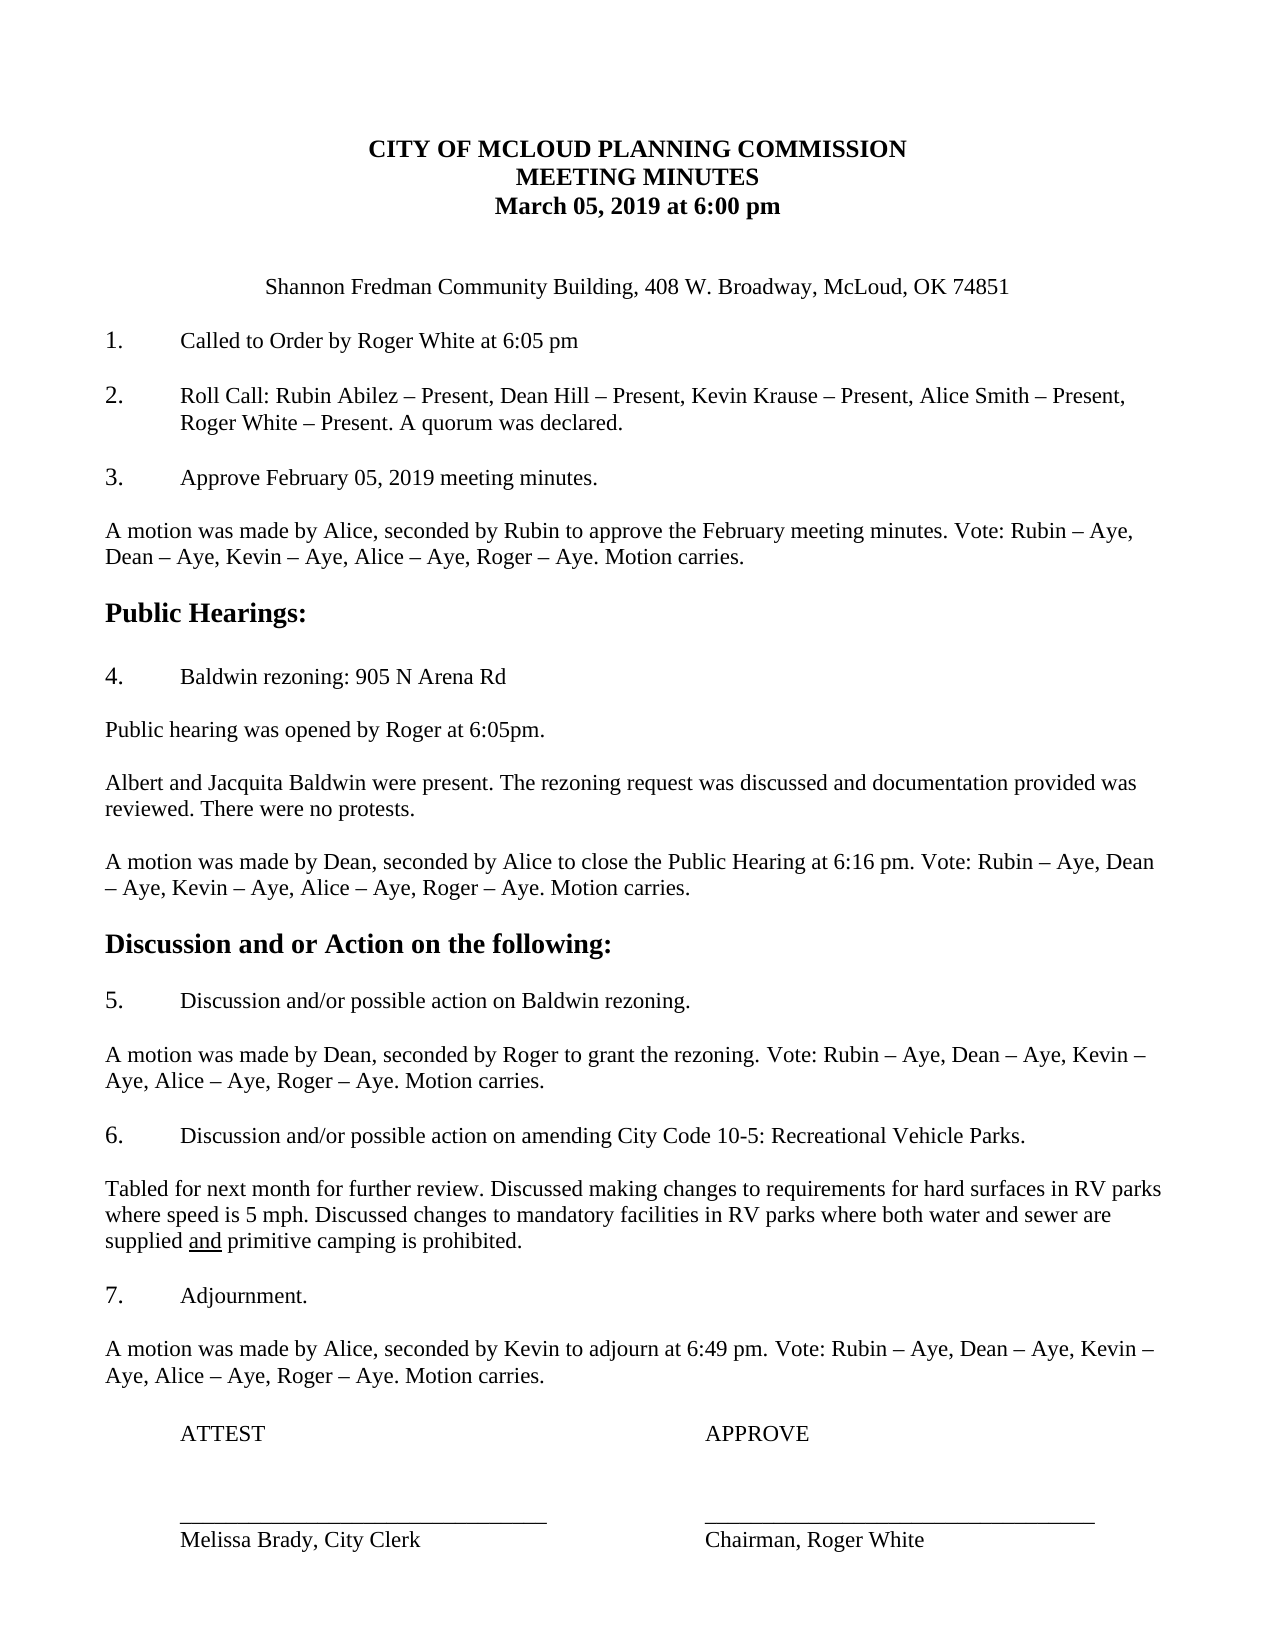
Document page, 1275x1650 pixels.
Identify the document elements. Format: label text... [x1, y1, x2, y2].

text Tabled for next month for further review. Discussed making changes to requirements for hard surfaces in RV parks where speed is 5 mph. Discussed changes to mandatory facilities in RV parks where both water and sewer are supplied and primitive camping is prohibited. [105, 1175, 1170, 1254]
text A motion was made by Dean, seconded by Roger to grant the rezoning. Vote: Rubin – Aye, Dean – Aye, Kevin – Aye, Alice – Aye, Roger – Aye. Motion carries. [105, 1041, 1170, 1093]
text Melissa Brady, City Clerk Chairman, Roger White [105, 1526, 1170, 1552]
text Shannon Fredman Community Building, 408 W. Broadway, McLoud, OK 74851 [105, 273, 1170, 299]
list Discussion and/or possible action on amending City Code 10-5: Recreational Vehicle Parks. [105, 1120, 1170, 1148]
text Public hearing was opened by Roger at 6:05pm. [105, 716, 1170, 742]
list 1. Called to Order by Roger White at 6:05 pm [105, 325, 1170, 354]
list Roll Call: Rubin Abilez – Present, Dean Hill – Present, Kevin Krause – Present, Alice Smith – Present, Roger White – Present. A quorum was declared. [105, 381, 1170, 436]
text Public Hearings: [105, 596, 1170, 628]
title CITY OF MCLOUD PLANNING COMMISSION [105, 134, 1170, 162]
text A motion was made by Alice, seconded by Kevin to adjourn at 6:49 pm. Vote: Rubin – Aye, Dean – Aye, Kevin – Aye, Alice – Aye, Roger – Aye. Motion carries. [105, 1335, 1170, 1388]
title MEETING MINUTES [105, 162, 1170, 191]
text ________________________________ __________________________________ [105, 1499, 1170, 1526]
text A motion was made by Alice, seconded by Rubin to approve the February meeting minutes. Vote: Rubin – Aye, Dean – Aye, Kevin – Aye, Alice – Aye, Roger – Aye. Motion carries. [105, 517, 1170, 570]
list Baldwin rezoning: 905 N Arena Rd [105, 661, 1170, 690]
text Albert and Jacquita Baldwin were present. The rezoning request was discussed and documentation provided was reviewed. There were no protests. [105, 769, 1170, 821]
text Discussion and or Action on the following: [105, 927, 1170, 959]
title March 05, 2019 at 6:00 pm [105, 191, 1170, 220]
text A motion was made by Dean, seconded by Alice to close the Public Hearing at 6:16 pm. Vote: Rubin – Aye, Dean – Aye, Kevin – Aye, Alice – Aye, Roger – Aye. Motion carries. [105, 848, 1170, 901]
list Adjournment. [105, 1280, 1170, 1309]
list Approve February 05, 2019 meeting minutes. [105, 462, 1170, 491]
list Discussion and/or possible action on Baldwin rezoning. [105, 986, 1170, 1014]
text ATTEST APPROVE [105, 1421, 1170, 1447]
